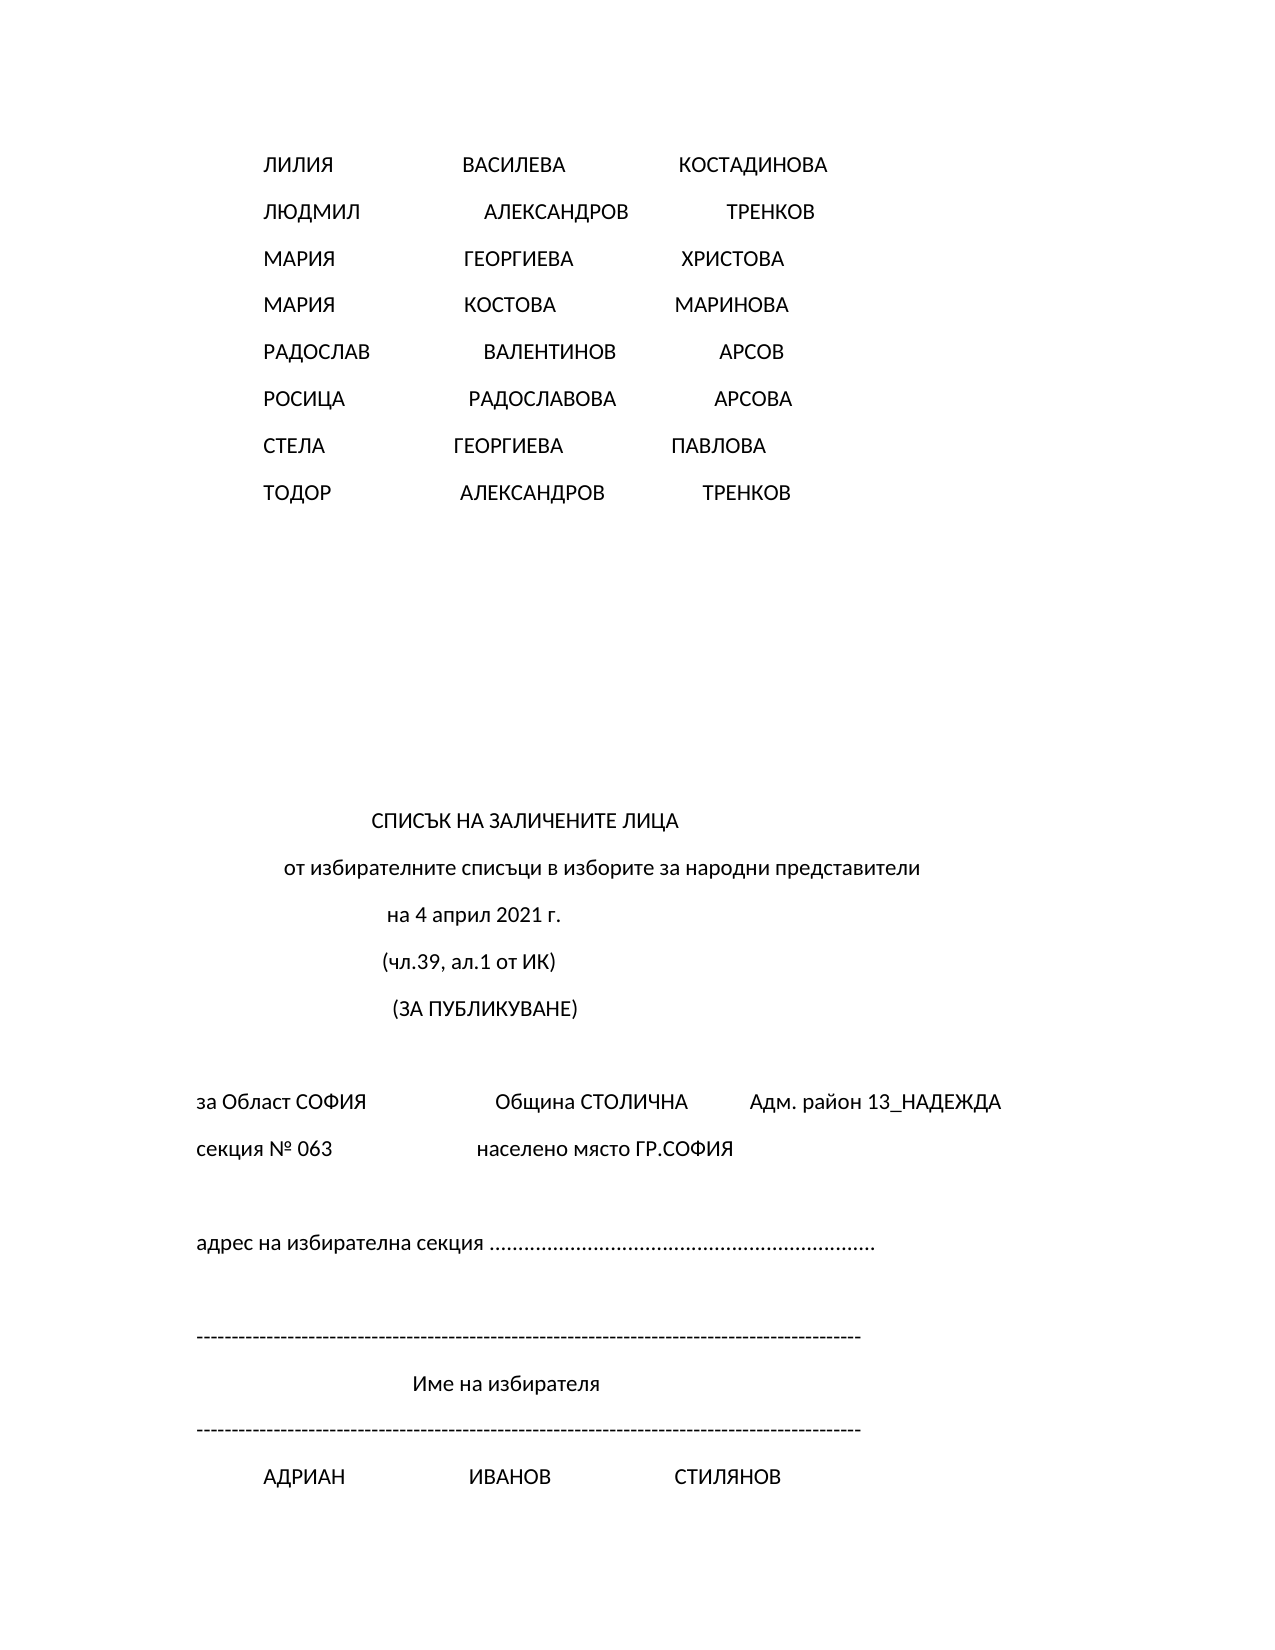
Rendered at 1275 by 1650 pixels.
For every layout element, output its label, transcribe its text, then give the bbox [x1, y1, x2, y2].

text от избирателните списъци в изборите за народни представители [150, 853, 1125, 881]
text секция № 063 населено място ГР.СОФИЯ [150, 1134, 1125, 1162]
text СПИСЪК НА ЗАЛИЧЕНИТЕ ЛИЦА [150, 806, 1125, 834]
text ----------------------------------------------------------------------------------------------- [150, 1322, 1125, 1350]
text ТОДОР АЛЕКСАНДРОВ ТРЕНКОВ [150, 478, 1125, 506]
text ----------------------------------------------------------------------------------------------- [150, 1416, 1125, 1444]
text ЛЮДМИЛ АЛЕКСАНДРОВ ТРЕНКОВ [150, 197, 1125, 225]
text Име на избирателя [150, 1369, 1125, 1397]
text на 4 април 2021 г. [150, 900, 1125, 928]
text РОСИЦА РАДОСЛАВОВА АРСОВА [150, 384, 1125, 412]
text МАРИЯ КОСТОВА МАРИНОВА [150, 291, 1125, 319]
text МАРИЯ ГЕОРГИЕВА ХРИСТОВА [150, 244, 1125, 272]
text ЛИЛИЯ ВАСИЛЕВА КОСТАДИНОВА [150, 150, 1125, 178]
text (чл.39, ал.1 от ИК) [150, 947, 1125, 975]
text адрес на избирателна секция ................................................................... [150, 1228, 1125, 1256]
text АДРИАН ИВАНОВ СТИЛЯНОВ [150, 1462, 1125, 1491]
text за Област СОФИЯ Община СТОЛИЧНА Адм. район 13_НАДЕЖДА [150, 1087, 1125, 1116]
text СТЕЛА ГЕОРГИЕВА ПАВЛОВА [150, 431, 1125, 459]
text (ЗА ПУБЛИКУВАНЕ) [150, 994, 1125, 1022]
text РАДОСЛАВ ВАЛЕНТИНОВ АРСОВ [150, 337, 1125, 366]
